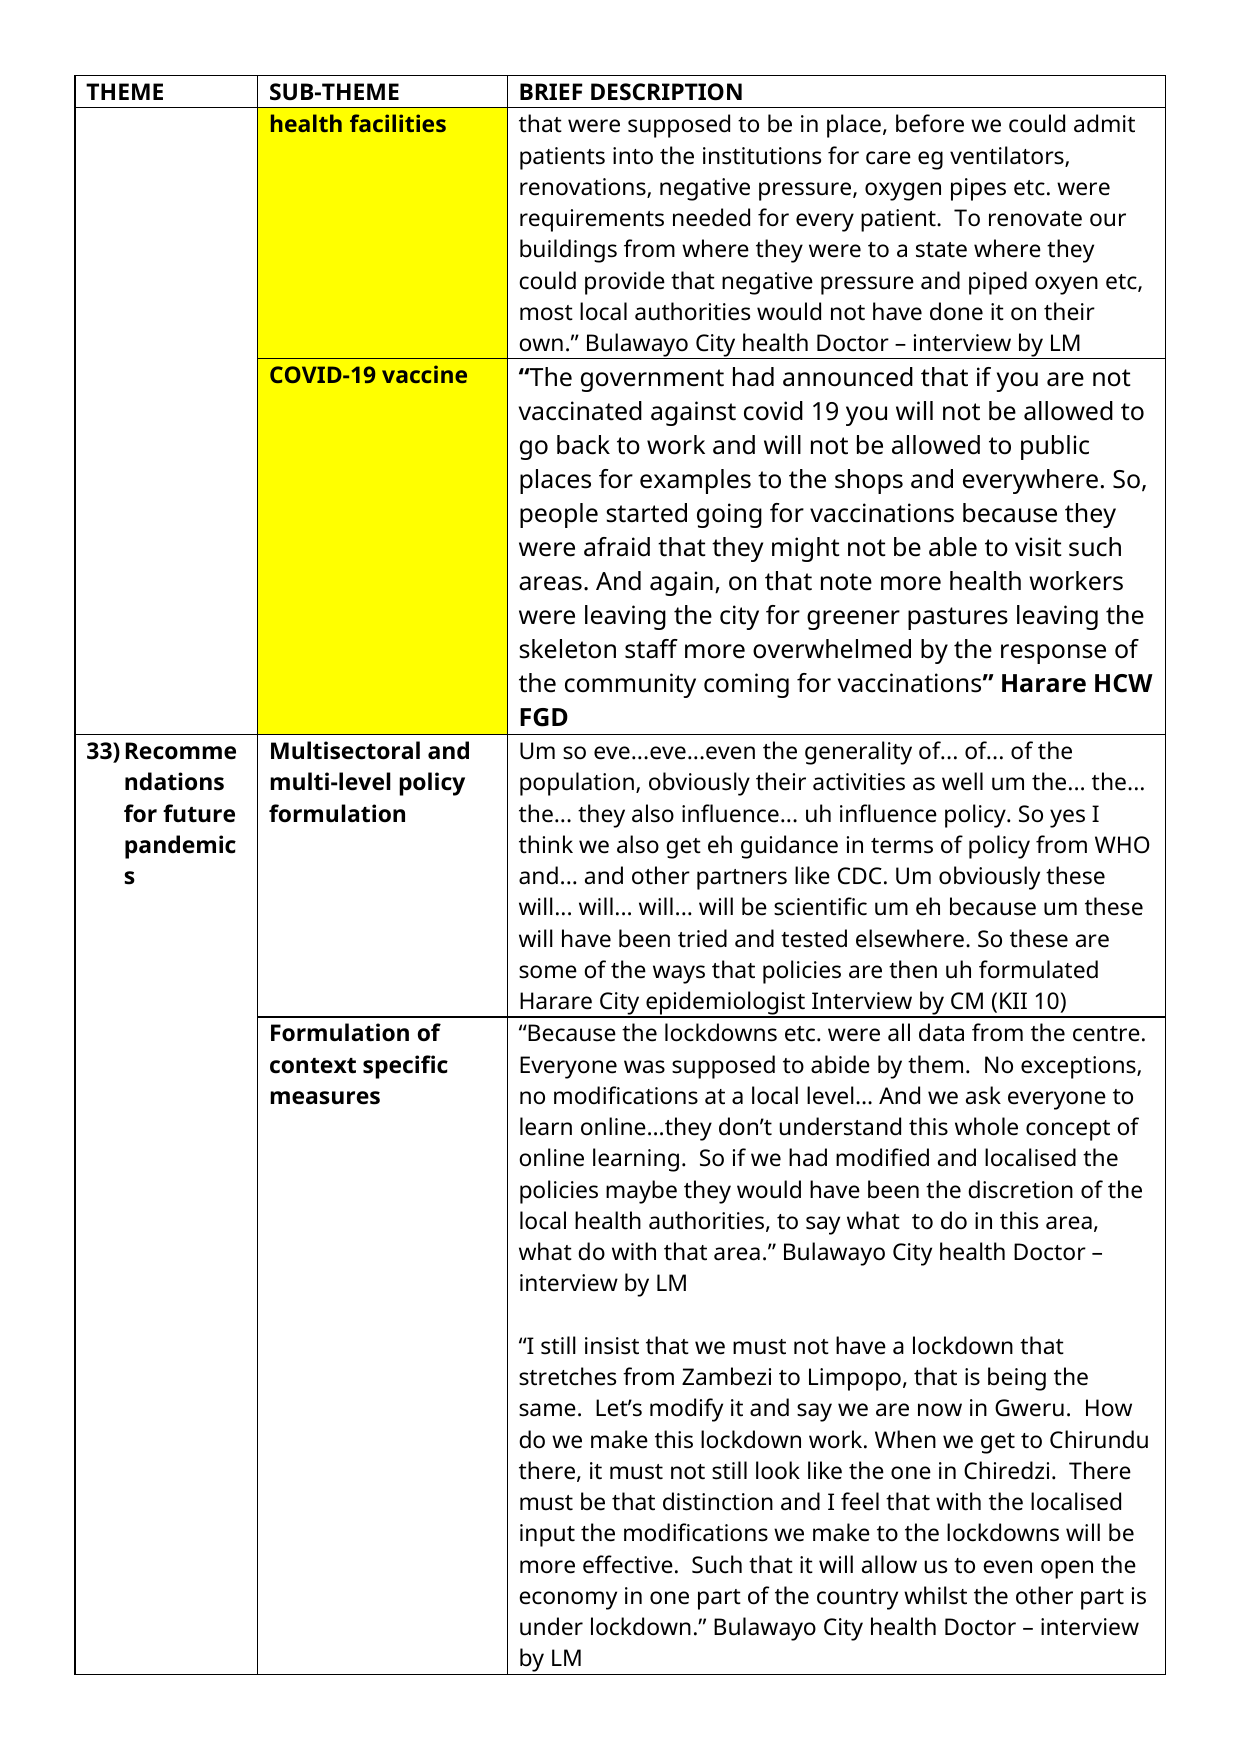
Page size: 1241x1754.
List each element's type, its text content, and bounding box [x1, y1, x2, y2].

table_cell Formulation of context specific measures [258, 1018, 507, 1674]
table_cell Multisectoral and multi-level policy formulation [258, 735, 507, 1016]
table_cell Um so eve...eve...even the generality of... of... of the population, obviously their activities as well um the... the... the... they also influence... uh influence policy. So yes I think we also get eh guidance in terms of policy from WHO and... and other partners like CDC. Um obviously these will... will... will... will be scientific um eh because um these will have been tried and tested elsewhere. So these are some of the ways that policies are then uh formulated Harare City epidemiologist Interview by CM (KII 10) [508, 735, 1165, 1016]
table_cell COVID-19 vaccine [258, 359, 507, 734]
table_header THEME [76, 76, 257, 107]
table_header SUB-THEME [258, 76, 507, 107]
table_cell “Because the lockdowns etc. were all data from the centre. Everyone was supposed to abide by them. No exceptions, no modifications at a local level… And we ask everyone to learn online…they don’t understand this whole concept of online learning. So if we had modified and localised the policies maybe they would have been the discretion of the local health authorities, to say what to do in this area, what do with that area.” Bulawayo City health Doctor – interview by LM “I still insist that we must not have a lockdown that stretches from Zambezi to Limpopo, that is being the same. Let’s modify it and say we are now in Gweru. How do we make this lockdown work. When we get to Chirundu there, it must not still look like the one in Chiredzi. There must be that distinction and I feel that with the localised input the modifications we make to the lockdowns will be more effective. Such that it will allow us to even open the economy in one part of the country whilst the other part is under lockdown.” Bulawayo City health Doctor – interview by LM [508, 1018, 1165, 1674]
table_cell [258, 108, 507, 358]
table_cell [508, 108, 1165, 358]
table_header BRIEF DESCRIPTION [508, 76, 1165, 107]
table_cell “The government had announced that if you are not vaccinated against covid 19 you will not be allowed to go back to work and will not be allowed to public places for examples to the shops and everywhere. So, people started going for vaccinations because they were afraid that they might not be able to visit such areas. And again, on that note more health workers were leaving the city for greener pastures leaving the skeleton staff more overwhelmed by the response of the community coming for vaccinations” Harare HCW FGD [508, 359, 1165, 734]
table_cell Recommendations for future pandemics [76, 735, 257, 1674]
